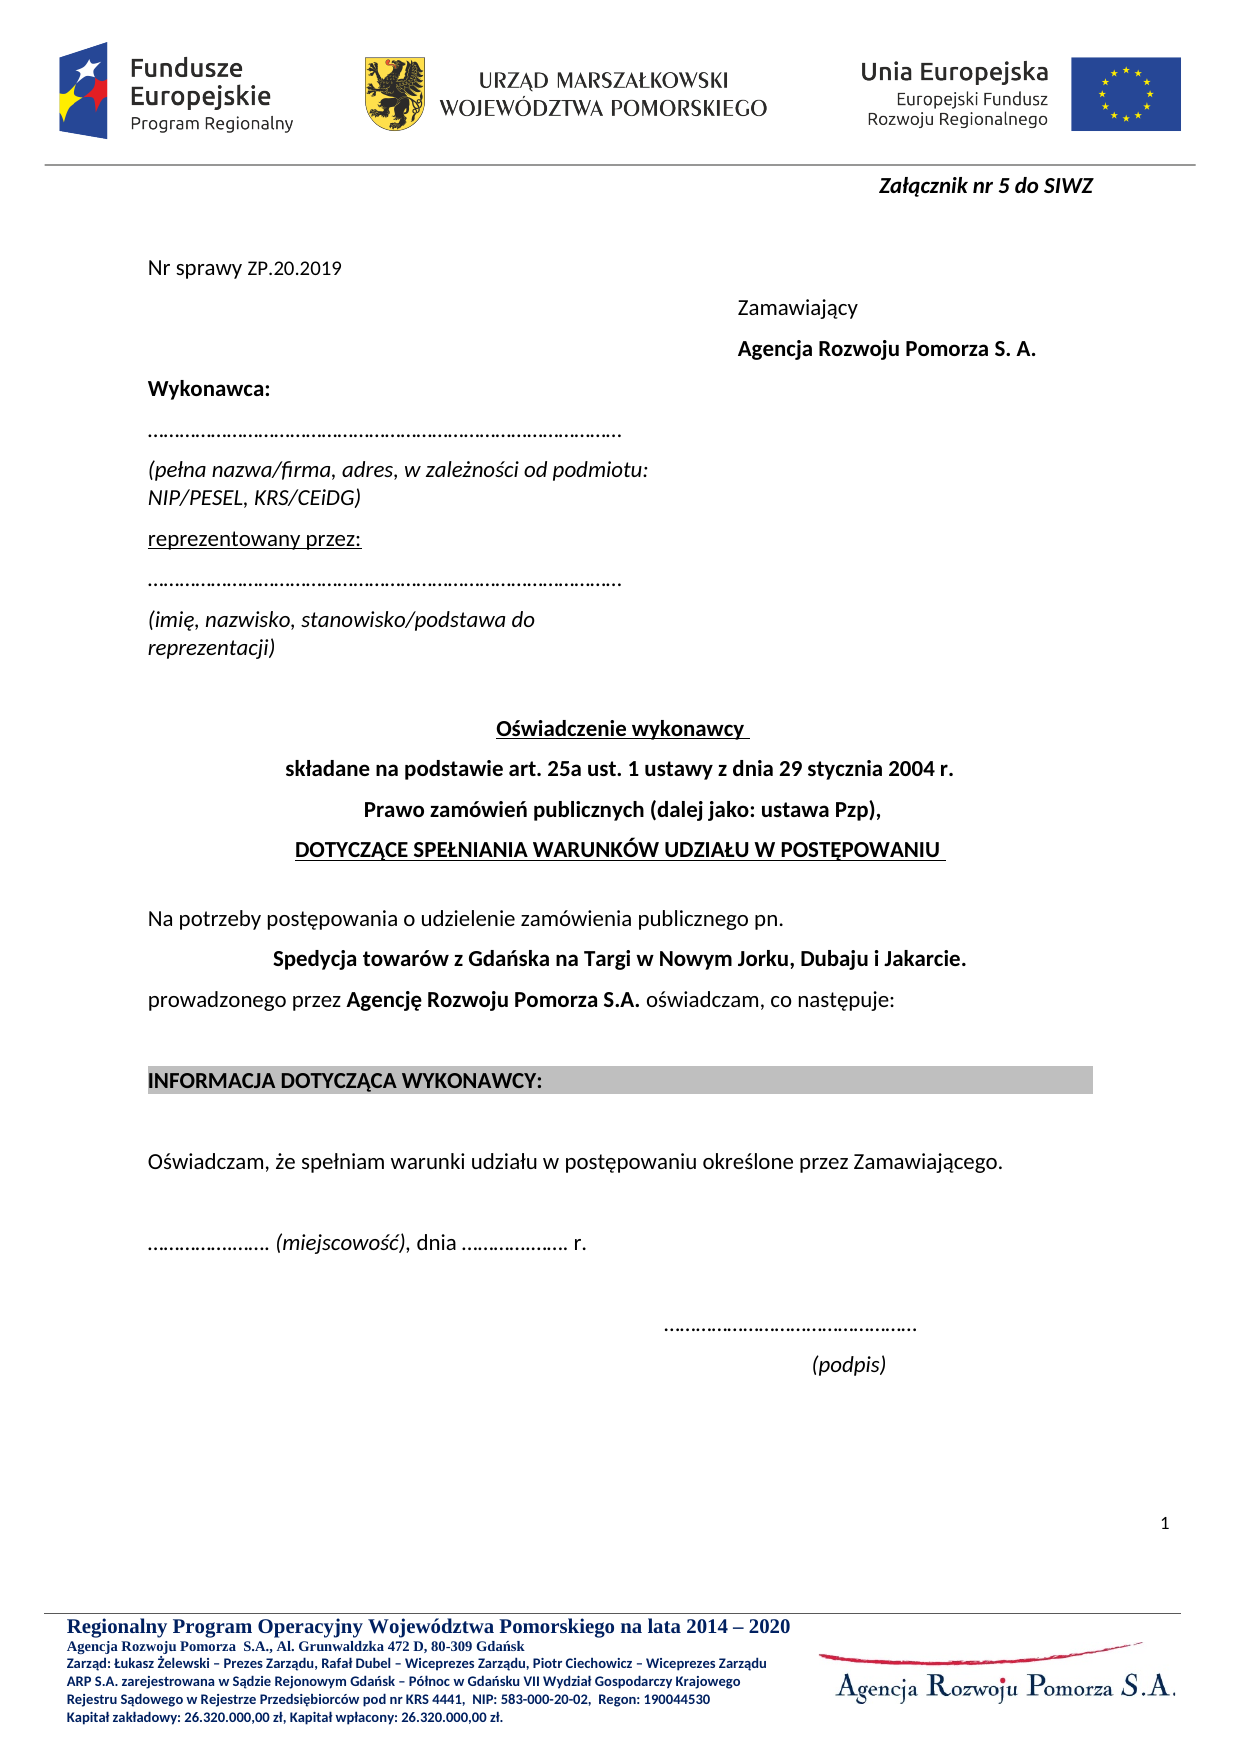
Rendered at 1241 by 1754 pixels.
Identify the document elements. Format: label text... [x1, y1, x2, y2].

text Agencja Rozwoju Pomorza S. A. [664, 334, 1093, 362]
picture [44, 42, 1196, 166]
text ……………………………………………………………………………… [148, 564, 664, 592]
text Spedycja towarów z Gdańska na Targi w Nowym Jorku, Dubaju i Jakarcie. [148, 944, 1093, 973]
text Oświadczam, że spełniam warunki udziału w postępowaniu określone przez Zamawiającego. [148, 1147, 1093, 1175]
text ………………………………………… [148, 1309, 1093, 1337]
text Oświadczenie wykonawcy [148, 714, 1093, 742]
text Nr sprawy ZP.20.2019 [148, 253, 1093, 281]
text prowadzonego przez Agencję Rozwoju Pomorza S.A. oświadczam, co następuje: [148, 985, 1093, 1013]
text Na potrzeby postępowania o udzielenie zamówienia publicznego pn. [148, 904, 1093, 932]
text (imię, nazwisko, stanowisko/podstawa do reprezentacji) [148, 605, 664, 661]
text składane na podstawie art. 25a ust. 1 ustawy z dnia 29 stycznia 2004 r. [148, 754, 1093, 782]
text (podpis) [738, 1350, 1093, 1378]
text Załącznik nr 5 do SIWZ [148, 172, 1093, 200]
text Wykonawca: [148, 374, 1093, 402]
picture [818, 1642, 1175, 1704]
text …………….……. (miejscowość), dnia ………….……. r. [148, 1228, 1093, 1256]
text ……………………………………………………………………………… [148, 415, 664, 443]
text Zamawiający [516, 293, 1093, 321]
text reprezentowany przez: [148, 524, 664, 552]
text INFORMACJA DOTYCZĄCA WYKONAWCY: [148, 1066, 1093, 1094]
text Prawo zamówień publicznych (dalej jako: ustawa Pzp), [148, 795, 1093, 823]
text DOTYCZĄCE SPEŁNIANIA WARUNKÓW UDZIAŁU W POSTĘPOWANIU [148, 836, 1093, 892]
text (pełna nazwa/firma, adres, w zależności od podmiotu: NIP/PESEL, KRS/CEiDG) [148, 455, 664, 511]
